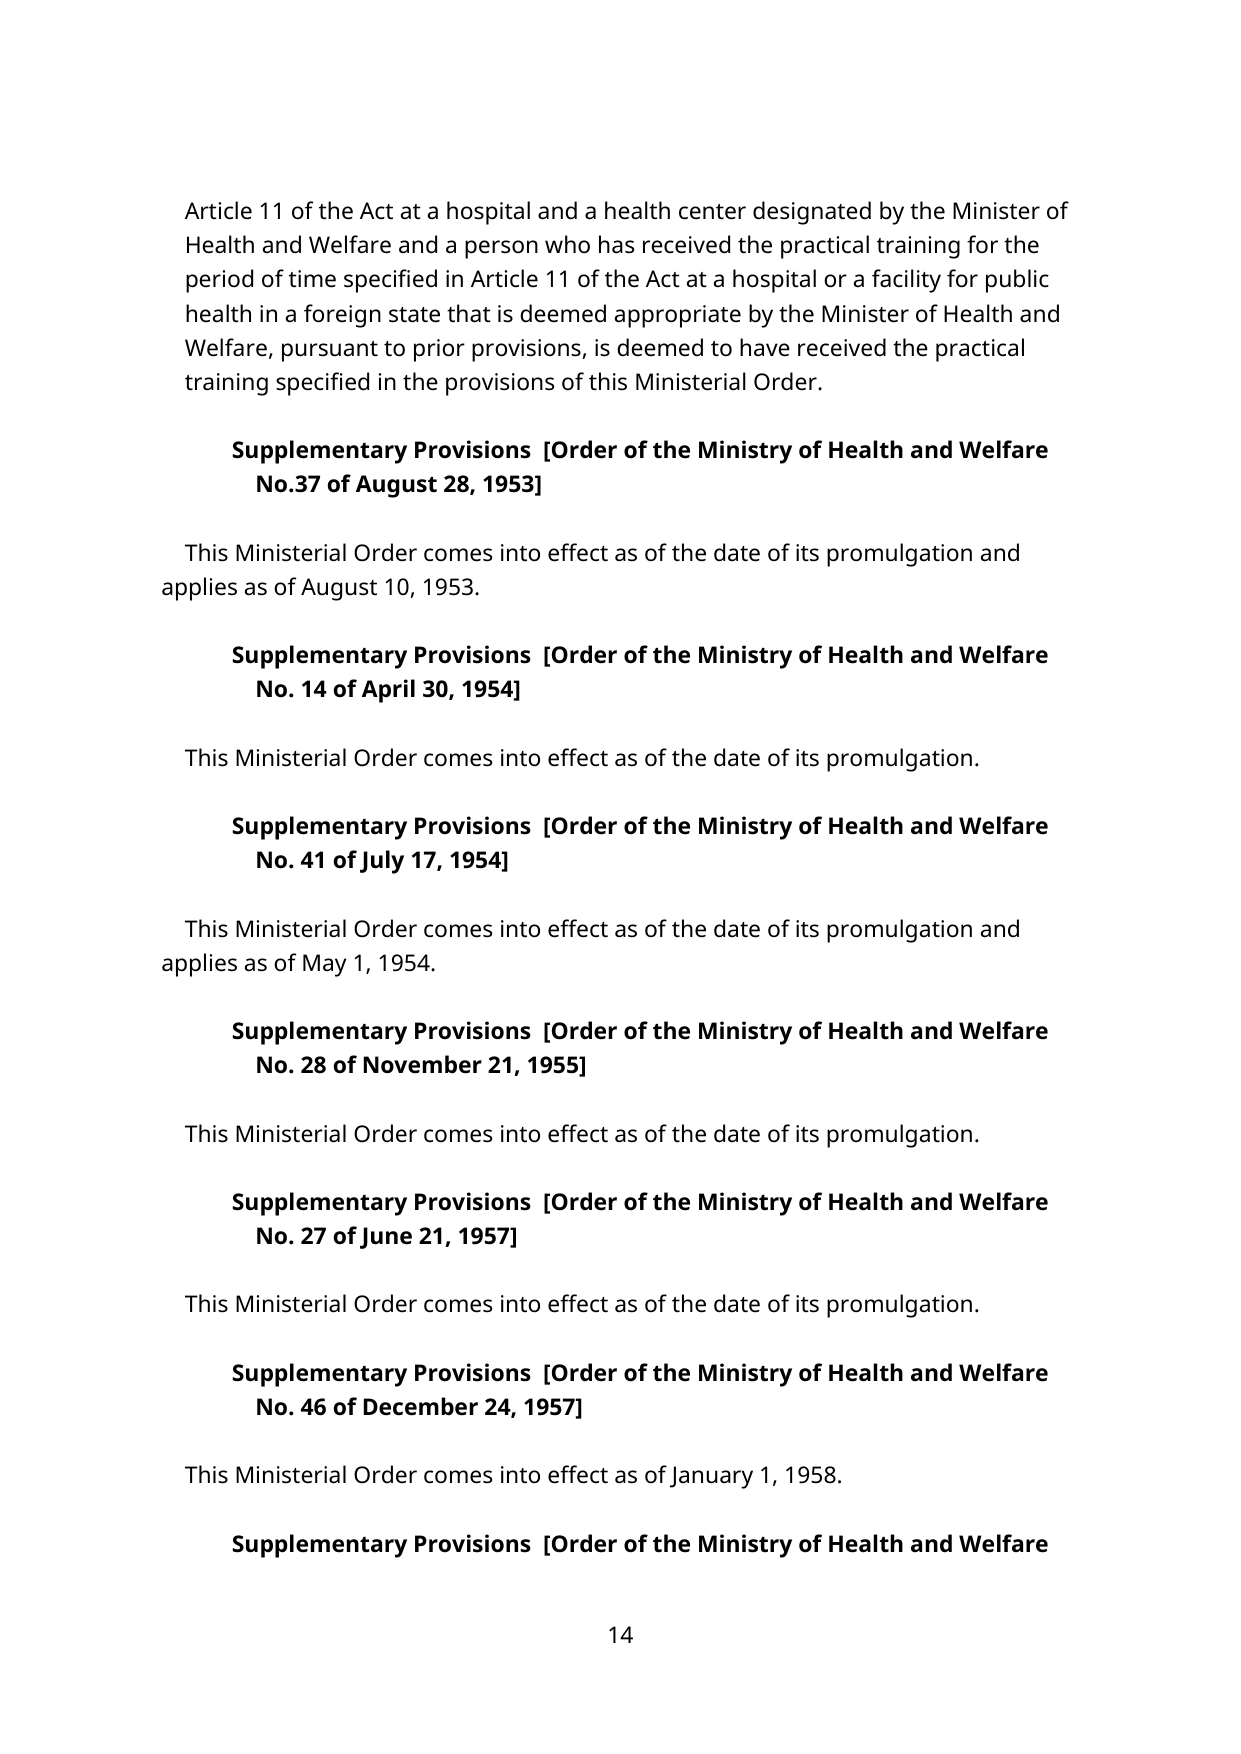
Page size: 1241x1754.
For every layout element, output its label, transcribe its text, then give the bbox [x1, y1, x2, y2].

text Supplementary Provisions [Order of the Ministry of Health and Welfare No. 27 of June 21, 1957] [230, 1184, 1079, 1253]
text This Ministerial Order comes into effect as of the date of its promulgation and applies as of August 10, 1953. [161, 535, 1079, 604]
text This Ministerial Order comes into effect as of the date of its promulgation. [161, 1116, 1079, 1150]
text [230, 1526, 1079, 1560]
text Supplementary Provisions [Order of the Ministry of Health and Welfare No.37 of August 28, 1953] [230, 433, 1079, 501]
text Supplementary Provisions [Order of the Ministry of Health and Welfare No. 41 of July 17, 1954] [230, 809, 1079, 877]
text Supplementary Provisions [Order of the Ministry of Health and Welfare No. 14 of April 30, 1954] [230, 638, 1079, 706]
text This Ministerial Order comes into effect as of January 1, 1958. [161, 1458, 1079, 1492]
text This Ministerial Order comes into effect as of the date of its promulgation and applies as of May 1, 1954. [161, 911, 1079, 979]
text This Ministerial Order comes into effect as of the date of its promulgation. [161, 1287, 1079, 1321]
text This Ministerial Order comes into effect as of the date of its promulgation. [161, 740, 1079, 774]
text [161, 194, 1079, 399]
text Supplementary Provisions [Order of the Ministry of Health and Welfare No. 46 of December 24, 1957] [230, 1355, 1079, 1424]
text Supplementary Provisions [Order of the Ministry of Health and Welfare No. 28 of November 21, 1955] [230, 1014, 1079, 1082]
